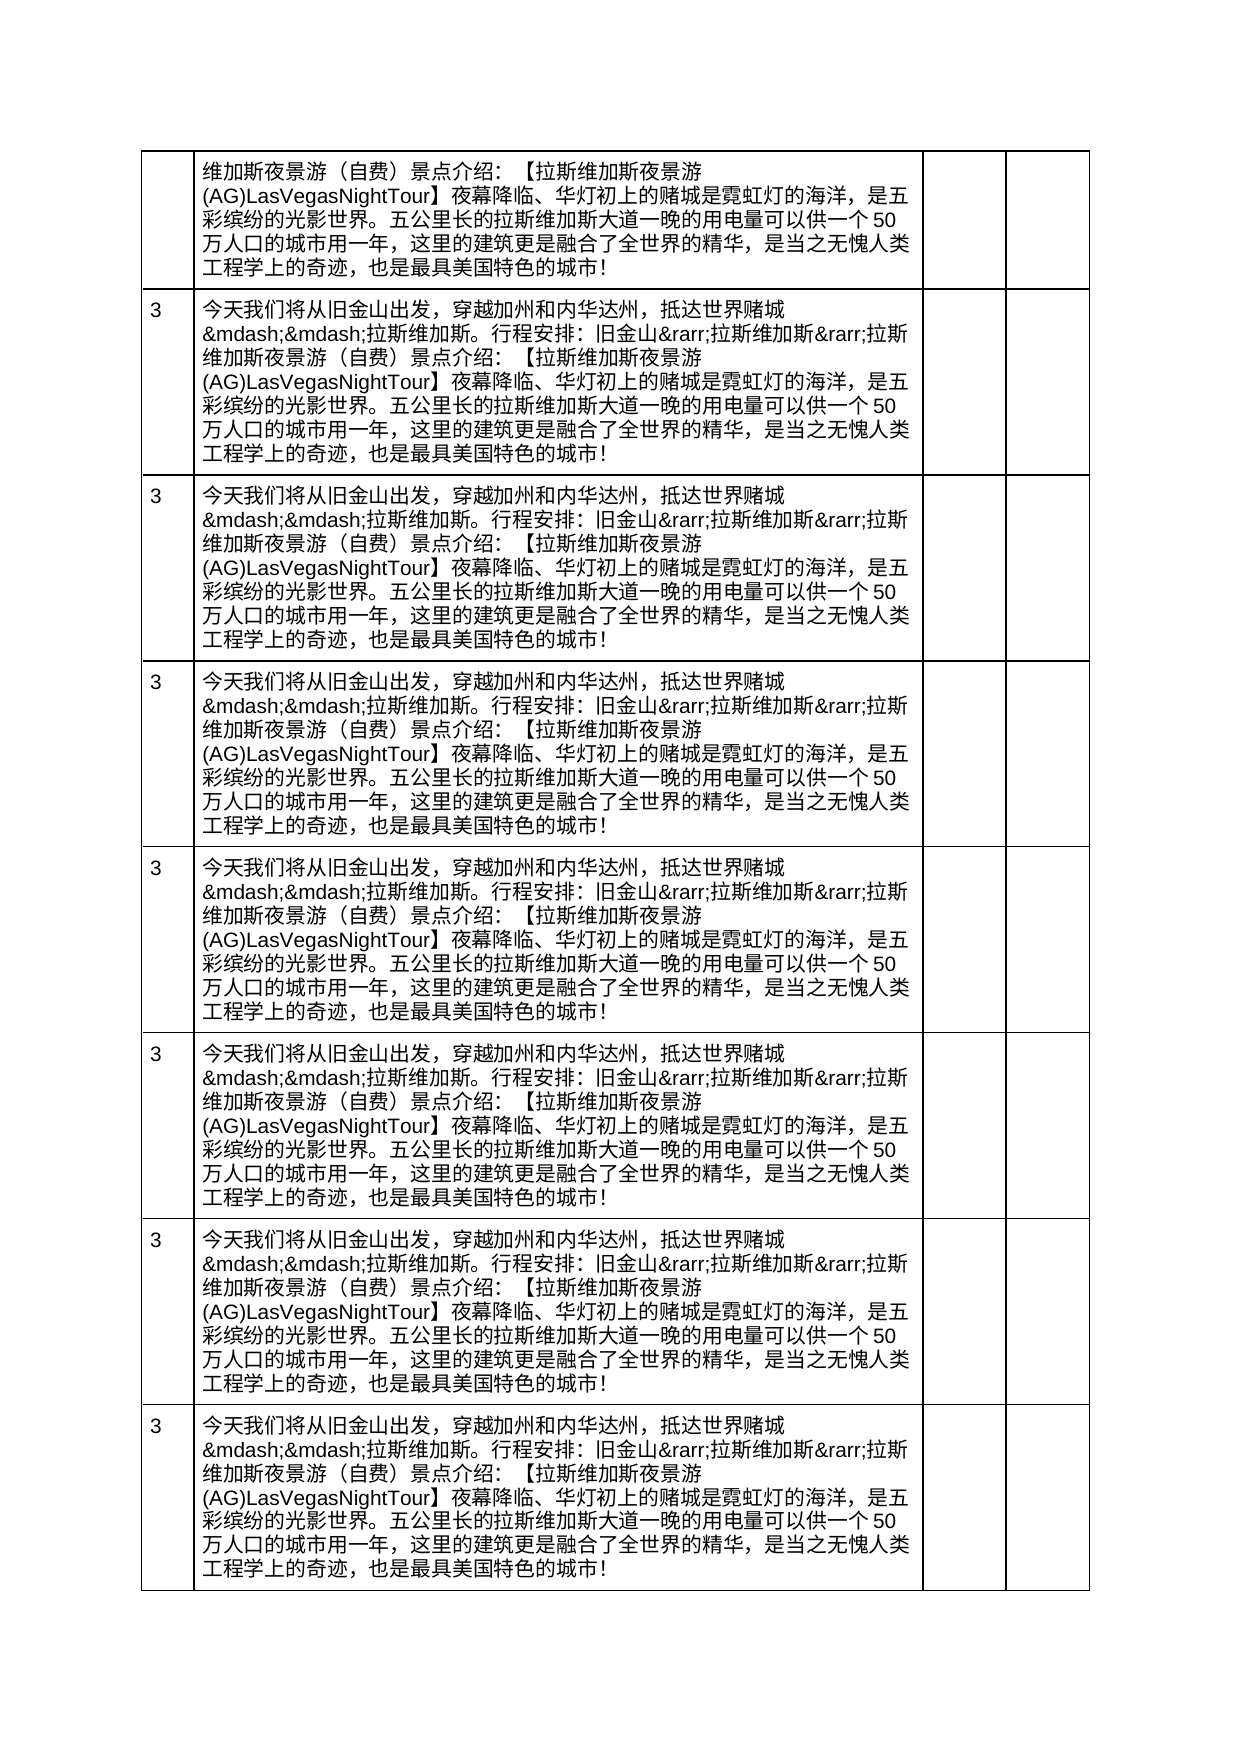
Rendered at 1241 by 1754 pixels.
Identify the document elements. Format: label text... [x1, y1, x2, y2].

table_cell 3 [142, 289, 193, 474]
table_cell [924, 662, 1005, 846]
table_cell 3 [142, 1405, 193, 1589]
table_cell 3 [142, 847, 193, 1032]
table_cell [1007, 1405, 1089, 1589]
table_cell [924, 1033, 1005, 1218]
table_cell [1007, 152, 1089, 288]
table_cell 3 [142, 475, 193, 660]
table_cell [924, 1405, 1005, 1589]
table_cell 3 [142, 1219, 193, 1404]
table_cell 3 [142, 152, 193, 288]
table_cell [1007, 662, 1089, 846]
table_cell [924, 847, 1005, 1032]
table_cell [195, 1405, 922, 1589]
table_cell 3 [142, 1033, 193, 1218]
table_cell [924, 1219, 1005, 1404]
table_cell [924, 476, 1005, 660]
table_cell [1007, 290, 1089, 474]
table_cell [1007, 847, 1089, 1032]
table_cell [924, 152, 1005, 288]
table_cell [924, 290, 1005, 474]
table_cell [1007, 1219, 1089, 1404]
table_cell [1007, 476, 1089, 660]
table_cell [1007, 1033, 1089, 1218]
table_cell 3 [142, 661, 193, 846]
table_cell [195, 152, 922, 288]
